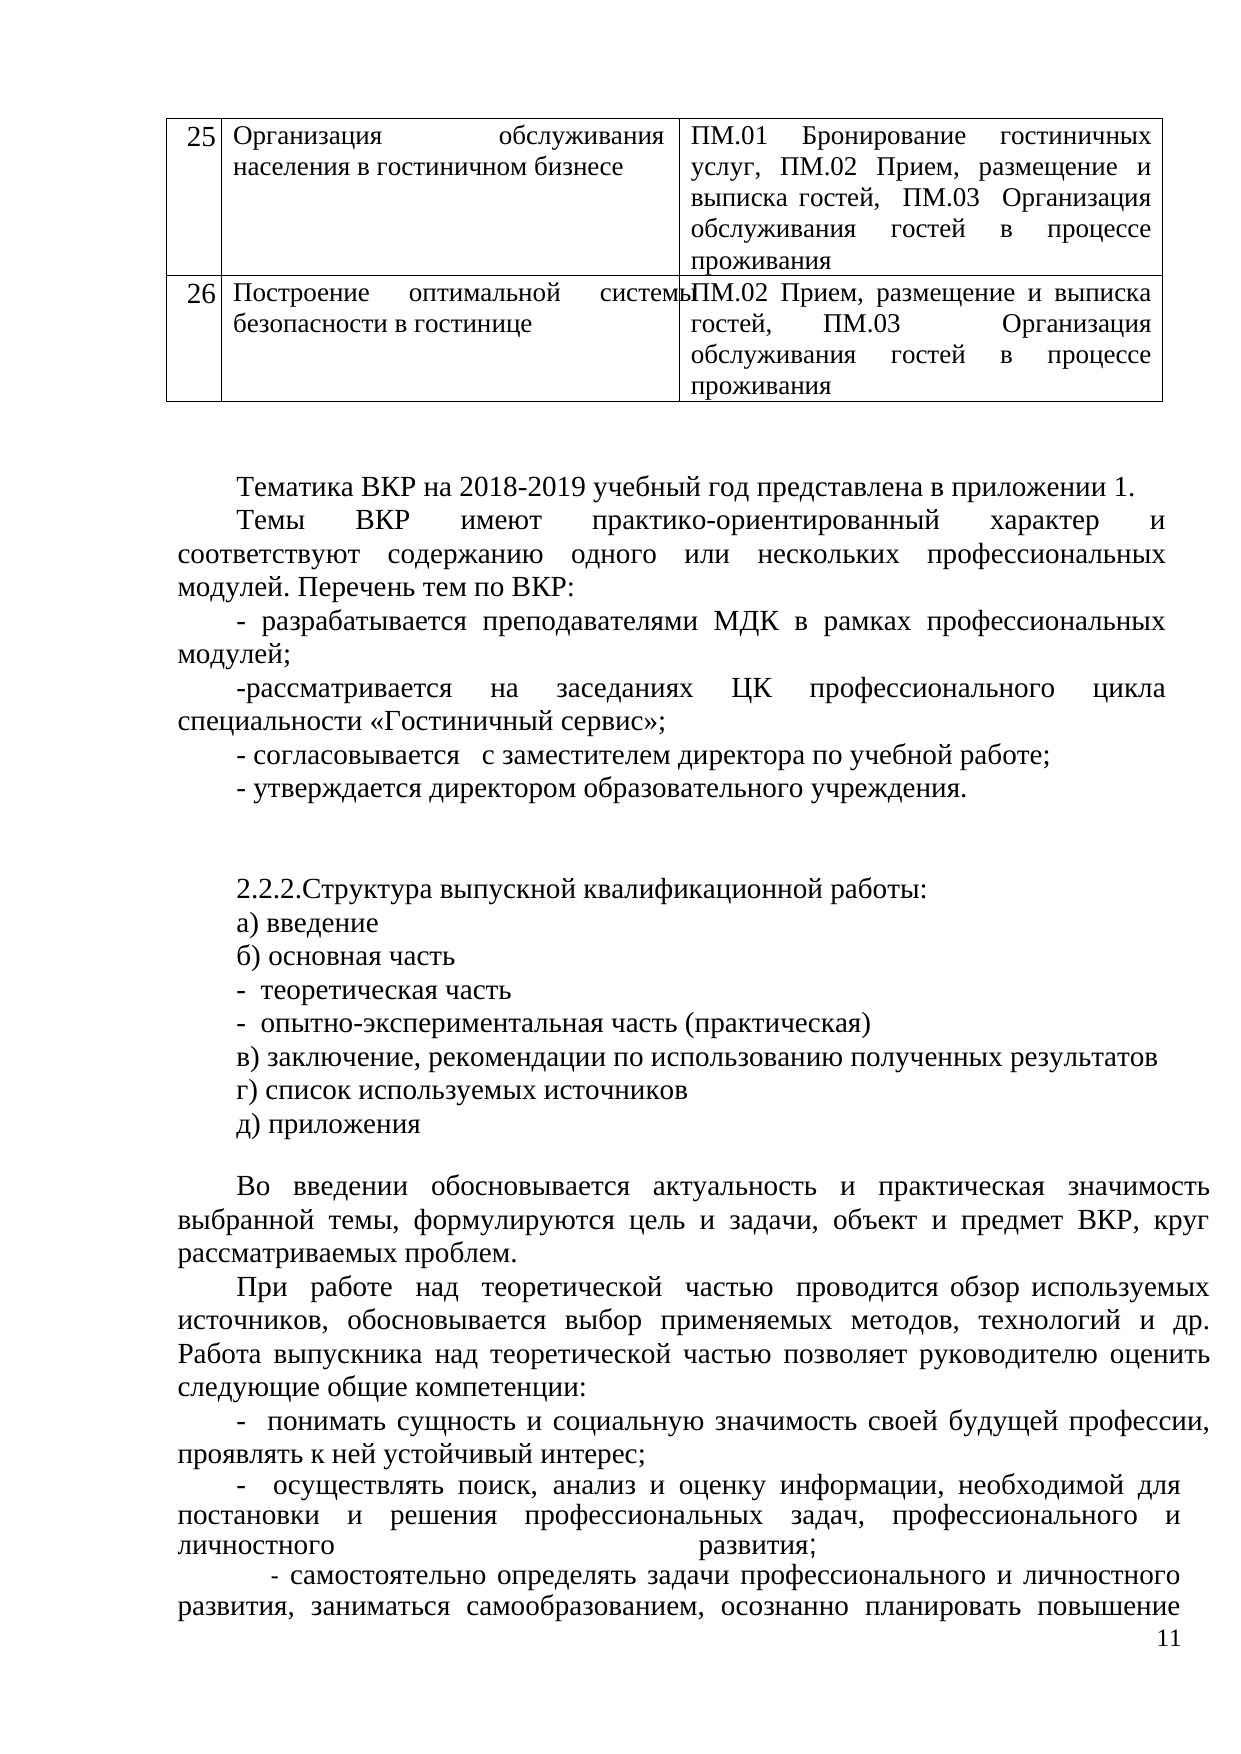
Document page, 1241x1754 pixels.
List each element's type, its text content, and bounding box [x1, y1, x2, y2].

text - понимать сущность и социальную значимость своей будущей профессии, проявлять к ней устойчивый интерес; [177, 1403, 1211, 1470]
list Темы ВКР имеют практико-ориентированный характер и соответствуют содержанию одного или нескольких профессиональных модулей. Перечень тем по ВКР: [177, 502, 1167, 603]
subtitle -рассматривается на заседаниях ЦК профессионального цикла специальности «Гостиничный сервис»; [177, 670, 1167, 737]
text При работе над теоретической частью проводится обзор используемых источников, обосновывается выбор применяемых методов, технологий и др. Работа выпускника над теоретической частью позволяет руководителю оценить следующие общие компетенции: [177, 1269, 1211, 1403]
text a) введение [177, 905, 1211, 938]
text - опытно-экспериментальная часть (практическая) [177, 1005, 1211, 1039]
text г) список используемых источников [177, 1072, 1211, 1106]
text Тематика ВКР на 2018-2019 учебный год представлена в приложении 1. [177, 469, 1167, 502]
text - теоретическая часть [177, 972, 1211, 1005]
text в) заключение, рекомендации по использованию полученных результатов [177, 1039, 1211, 1072]
table_cell 26 [167, 276, 221, 401]
table_cell 25 [167, 119, 221, 275]
table_cell Построение оптимальной системы безопасности в гостинице [222, 276, 679, 401]
text Во введении обосновывается актуальность и практическая значимость выбранной темы, формулируются цель и задачи, объект и предмет ВКР, круг рассматриваемых проблем. [177, 1168, 1211, 1269]
table_cell ПМ.02 Прием, размещение и выписка гостей, ПМ.03 Организация обслуживания гостей в процессе проживания [680, 276, 1162, 401]
table_cell Организация обслуживания населения в гостиничном бизнесе [222, 119, 679, 275]
text - утверждается директором образовательного учреждения. [177, 771, 1181, 804]
list - разрабатывается преподавателями МДК в рамках профессиональных модулей; [177, 603, 1167, 670]
text д) приложения [177, 1106, 1211, 1139]
text б) основная часть [177, 938, 1211, 972]
table_cell ПМ.01 Бронирование гостиничных услуг, ПМ.02 Прием, размещение и выписка гостей, ПМ.03 Организация обслуживания гостей в процессе проживания [680, 119, 1162, 275]
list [177, 1470, 1181, 1621]
text - согласовывается с заместителем директора по учебной работе; [177, 737, 1181, 771]
text 2.2.2.Структура выпускной квалификационной работы: [177, 871, 1211, 905]
